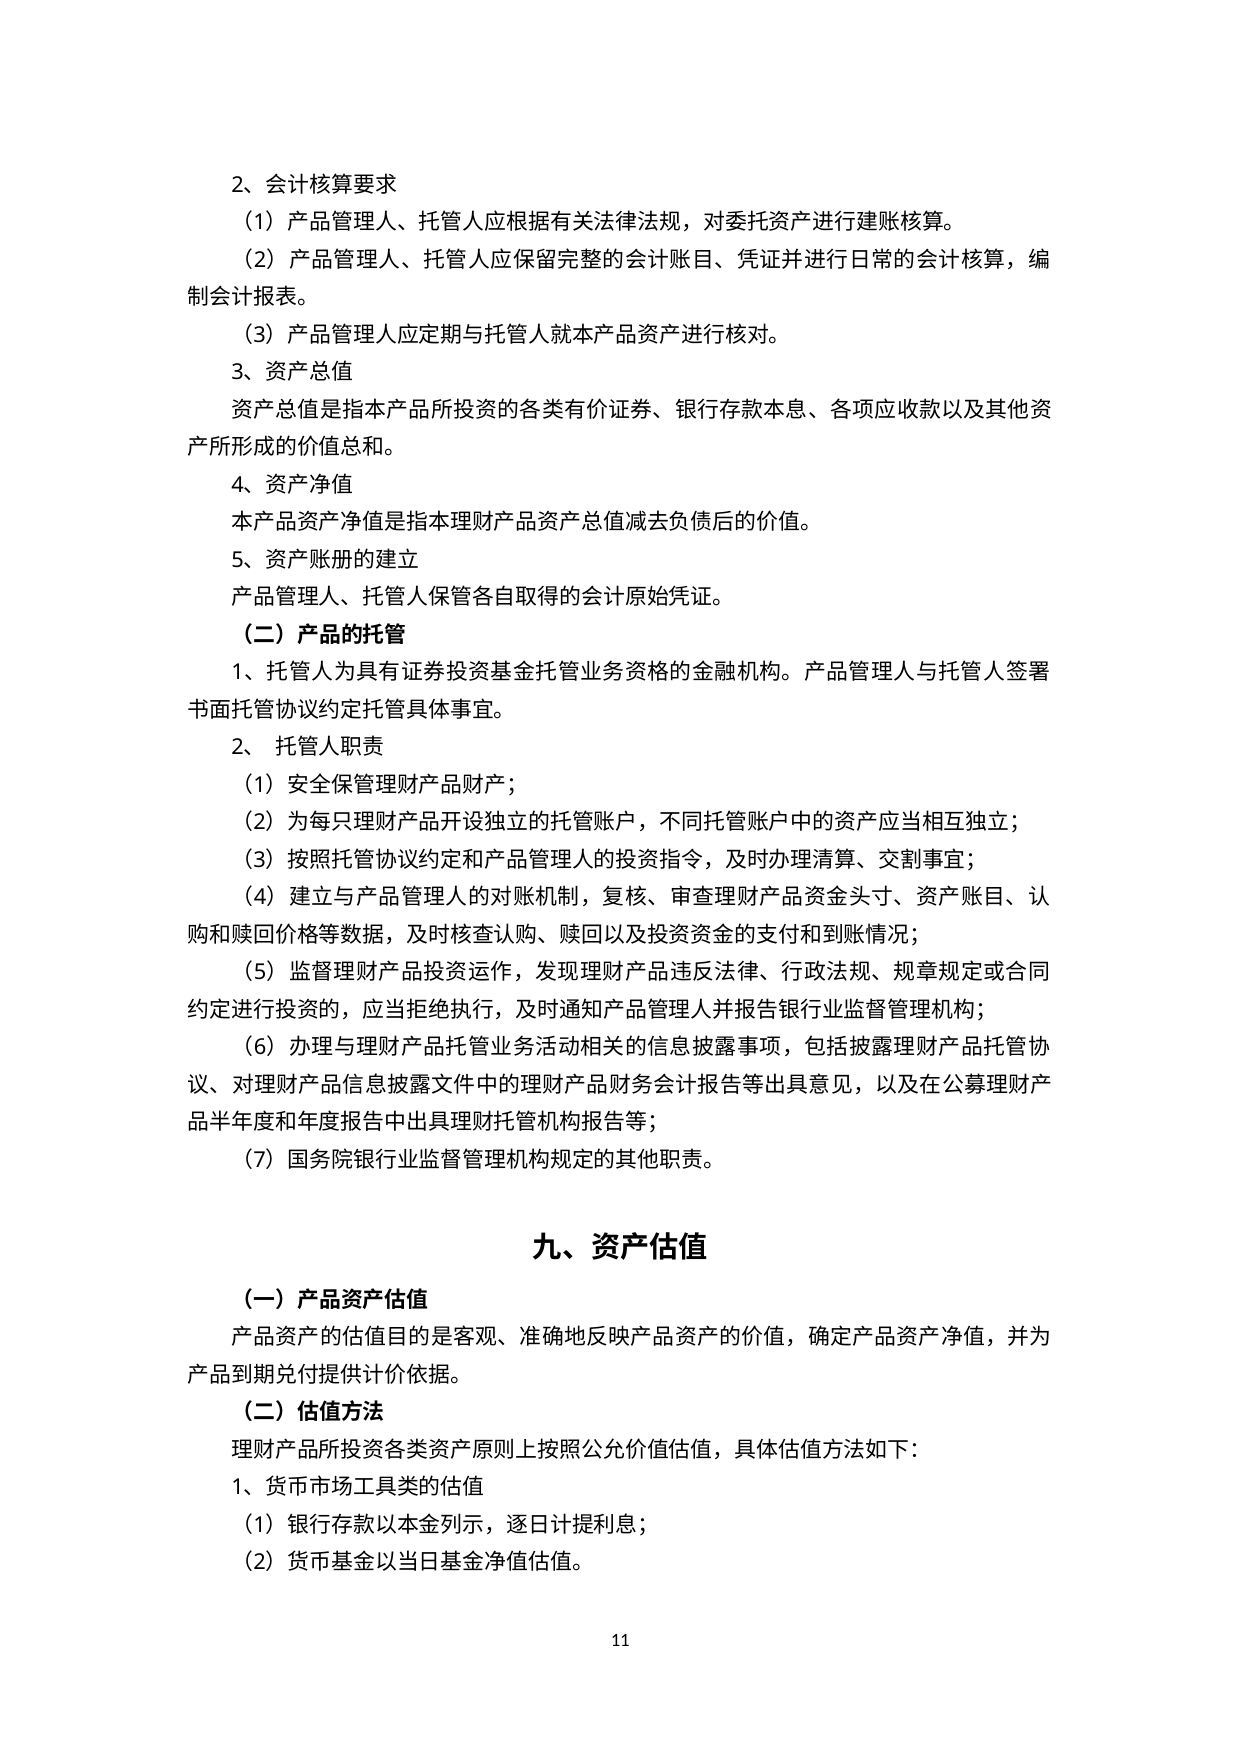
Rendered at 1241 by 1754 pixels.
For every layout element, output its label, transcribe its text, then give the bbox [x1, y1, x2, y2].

text （二）产品的托管 [187, 612, 1053, 649]
text （3）产品管理人应定期与托管人就本产品资产进行核对。 [187, 312, 1053, 349]
text （1）安全保管理财产品财产； [187, 762, 1053, 799]
text （一）产品资产估值 [187, 1277, 1053, 1314]
text （2）货币基金以当日基金净值估值。 [187, 1539, 1053, 1577]
text 5、资产账册的建立 [187, 537, 1053, 574]
text 1、托管人为具有证券投资基金托管业务资格的金融机构。产品管理人与托管人签署书面托管协议约定托管具体事宜。 [187, 649, 1053, 724]
text 4、资产净值 [187, 462, 1053, 499]
text （2）为每只理财产品开设独立的托管账户，不同托管账户中的资产应当相互独立； [187, 799, 1053, 837]
text 本产品资产净值是指本理财产品资产总值减去负债后的价值。 [187, 499, 1053, 537]
text 2、会计核算要求 [187, 162, 1053, 199]
text （1）银行存款以本金列示，逐日计提利息； [187, 1502, 1053, 1539]
text （7）国务院银行业监督管理机构规定的其他职责。 [187, 1137, 1053, 1174]
text 1、货币市场工具类的估值 [187, 1464, 1053, 1502]
text （2）产品管理人、托管人应保留完整的会计账目、凭证并进行日常的会计核算，编制会计报表。 [187, 237, 1053, 312]
text 产品资产的估值目的是客观、准确地反映产品资产的价值，确定产品资产净值，并为产品到期兑付提供计价依据。 [187, 1314, 1053, 1389]
text 理财产品所投资各类资产原则上按照公允价值估值，具体估值方法如下： [187, 1427, 1053, 1464]
text （1）产品管理人、托管人应根据有关法律法规，对委托资产进行建账核算。 [187, 199, 1053, 237]
text 产品管理人、托管人保管各自取得的会计原始凭证。 [187, 574, 1053, 612]
text （二）估值方法 [187, 1389, 1053, 1427]
text 2、 托管人职责 [187, 724, 1053, 762]
text （5）监督理财产品投资运作，发现理财产品违反法律、行政法规、规章规定或合同约定进行投资的，应当拒绝执行，及时通知产品管理人并报告银行业监督管理机构； [187, 949, 1053, 1024]
text 3、资产总值 [187, 349, 1053, 387]
subtitle 九、资产估值 [187, 1212, 1053, 1277]
text （4）建立与产品管理人的对账机制，复核、审查理财产品资金头寸、资产账目、认购和赎回价格等数据，及时核查认购、赎回以及投资资金的支付和到账情况； [187, 874, 1053, 949]
text （3）按照托管协议约定和产品管理人的投资指令，及时办理清算、交割事宜； [187, 837, 1053, 874]
text （6）办理与理财产品托管业务活动相关的信息披露事项，包括披露理财产品托管协议、对理财产品信息披露文件中的理财产品财务会计报告等出具意见，以及在公募理财产品半年度和年度报告中出具理财托管机构报告等； [187, 1024, 1053, 1137]
text 资产总值是指本产品所投资的各类有价证券、银行存款本息、各项应收款以及其他资产所形成的价值总和。 [187, 387, 1053, 462]
